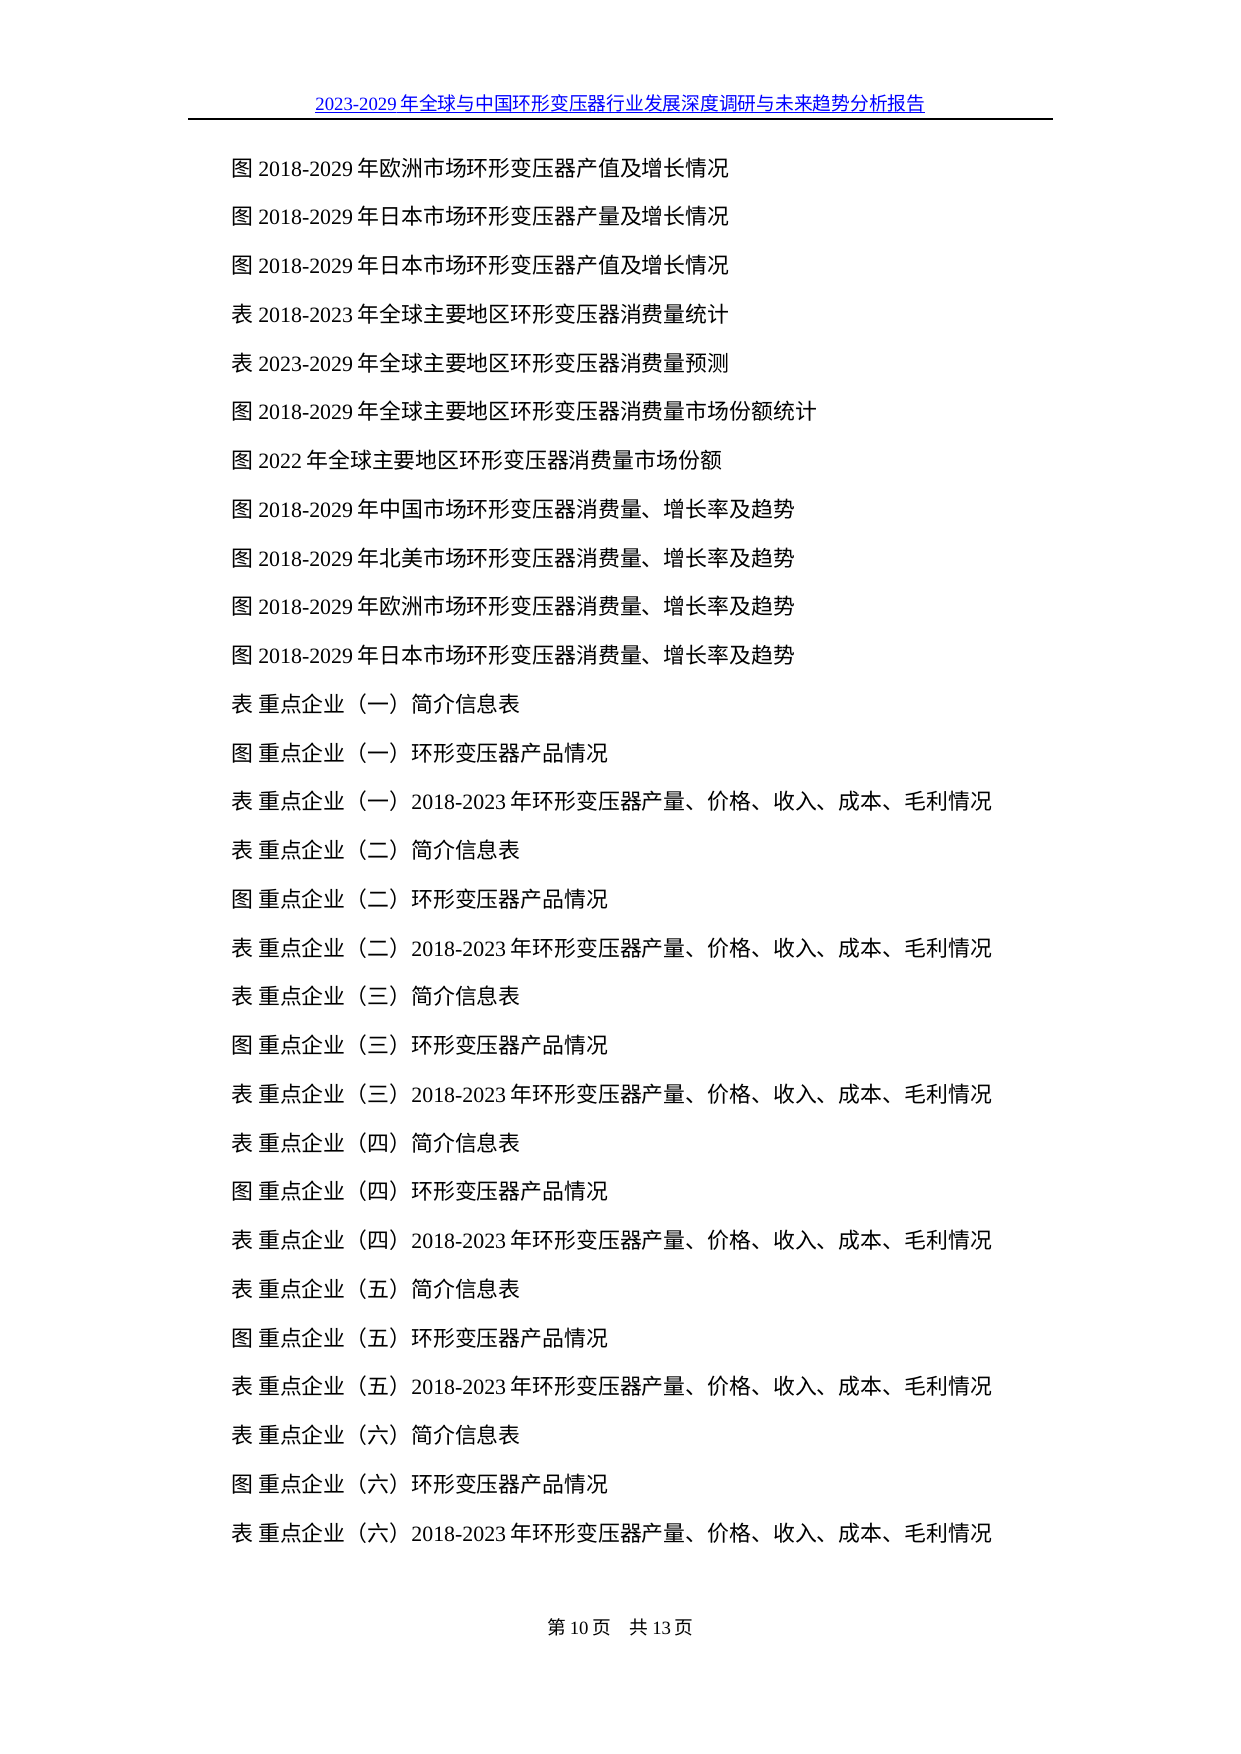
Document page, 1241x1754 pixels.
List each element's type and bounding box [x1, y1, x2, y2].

text [187, 150, 1053, 1548]
